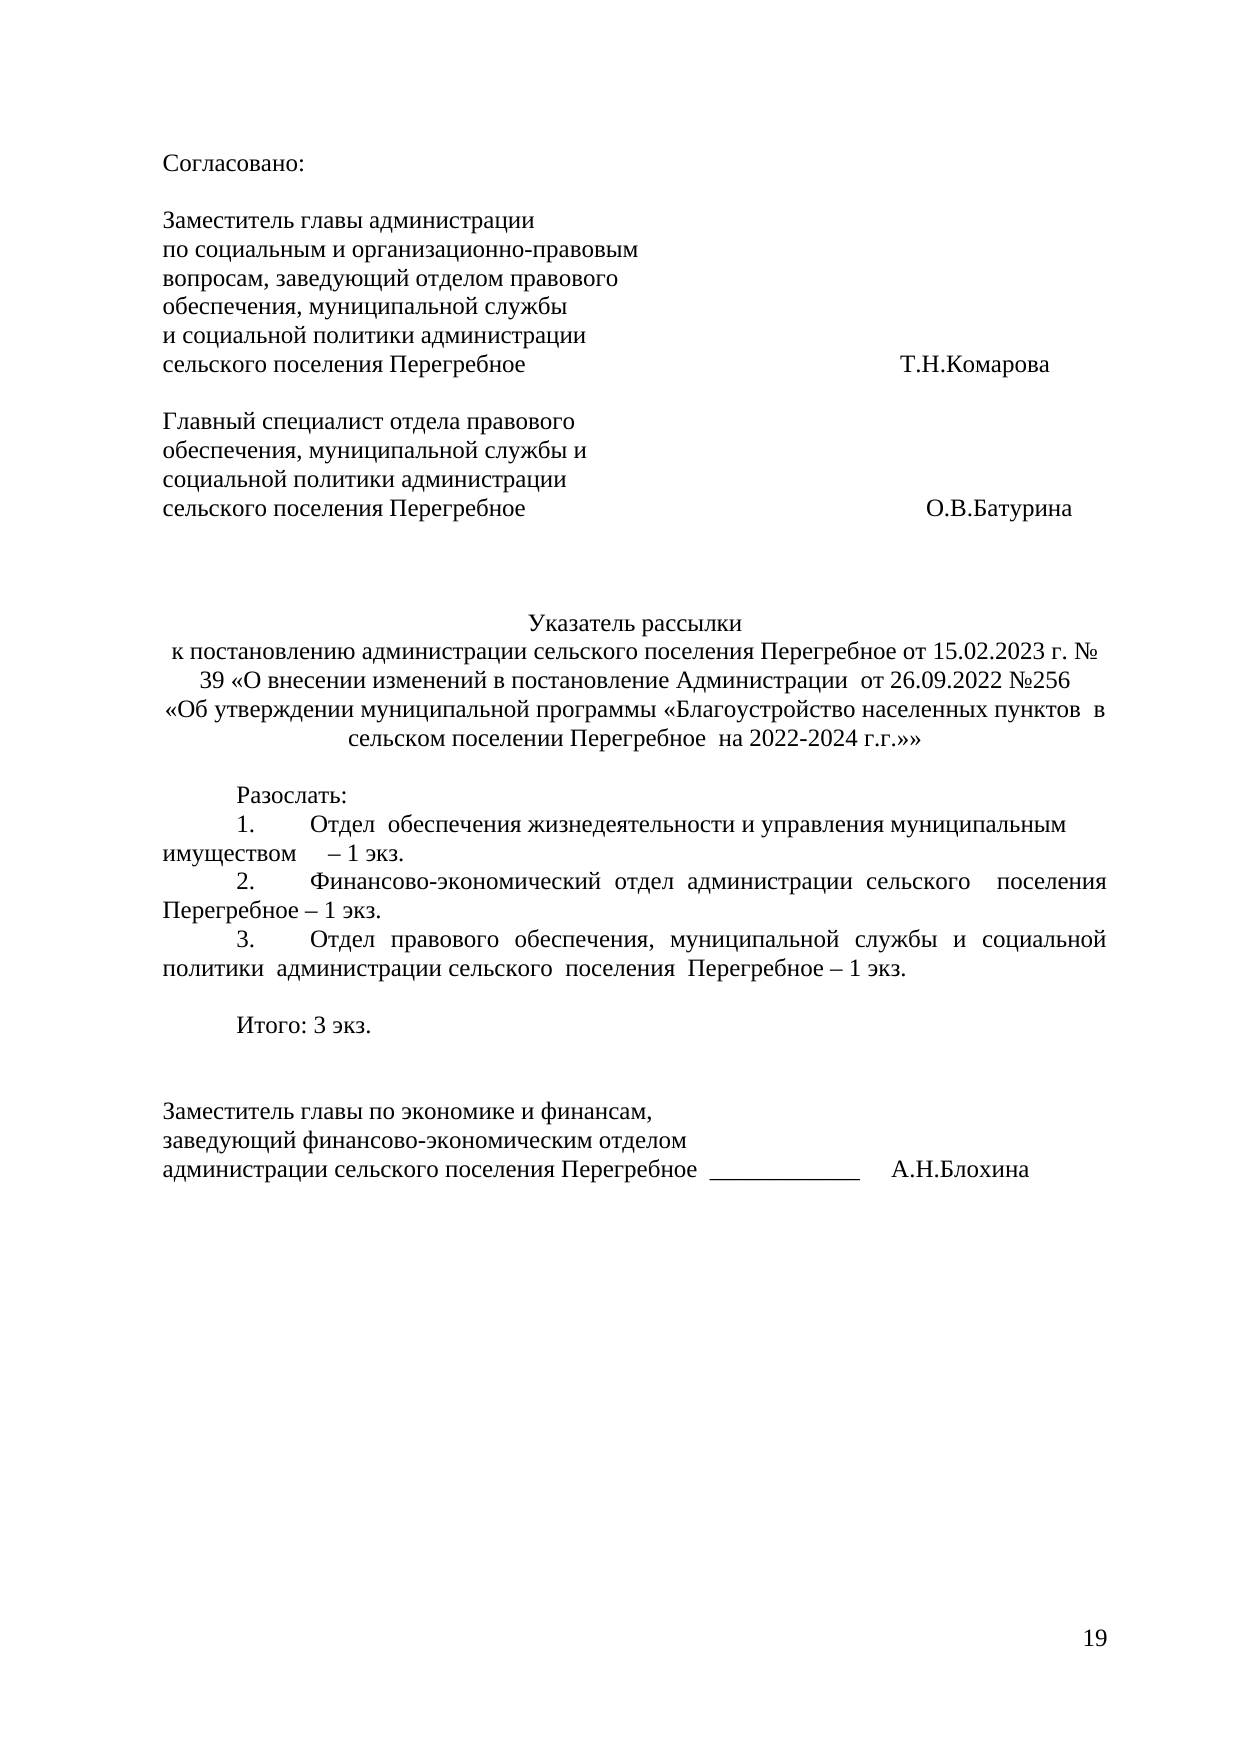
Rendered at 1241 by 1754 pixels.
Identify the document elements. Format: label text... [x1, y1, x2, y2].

list Отдел обеспечения жизнедеятельности и управления муниципальным имуществом – 1 экз. [162, 809, 1107, 866]
text обеспечения, муниципальной службы [162, 291, 1107, 320]
text «Об утверждении муниципальной программы «Благоустройство населенных пунктов в сельском поселении Перегребное на 2022-2024 г.г.»» [162, 694, 1107, 751]
text Согласовано: [162, 148, 1107, 176]
text по социальным и организационно-правовым [162, 234, 1107, 263]
text сельского поселения Перегребное О.В.Батурина [162, 493, 1107, 521]
text Главный специалист отдела правового [162, 406, 1107, 435]
text Заместитель главы администрации [162, 205, 1107, 234]
text к постановлению администрации сельского поселения Перегребное от 15.02.2023 г. № 39 «О внесении изменений в постановление Администрации от 26.09.2022 №256 [162, 636, 1107, 694]
text Итого: 3 экз. [162, 1010, 1107, 1039]
text сельского поселения Перегребное Т.Н.Комарова [162, 349, 1107, 378]
text и социальной политики администрации [162, 320, 1107, 349]
text Заместитель главы по экономике и финансам, [162, 1096, 1107, 1125]
text обеспечения, муниципальной службы и [162, 435, 1107, 464]
text Указатель рассылки [162, 608, 1107, 636]
text вопросам, заведующий отделом правового [162, 263, 1107, 291]
text Разослать: [162, 780, 1107, 809]
text социальной политики администрации [162, 464, 1107, 493]
list Финансово-экономический отдел администрации сельского поселения Перегребное – 1 экз. [162, 866, 1107, 924]
text администрации сельского поселения Перегребное ____________ А.Н.Блохина [162, 1154, 1107, 1183]
list Отдел правового обеспечения, муниципальной службы и социальной политики администрации сельского поселения Перегребное – 1 экз. [162, 924, 1107, 981]
text заведующий финансово-экономическим отделом [162, 1125, 1107, 1154]
